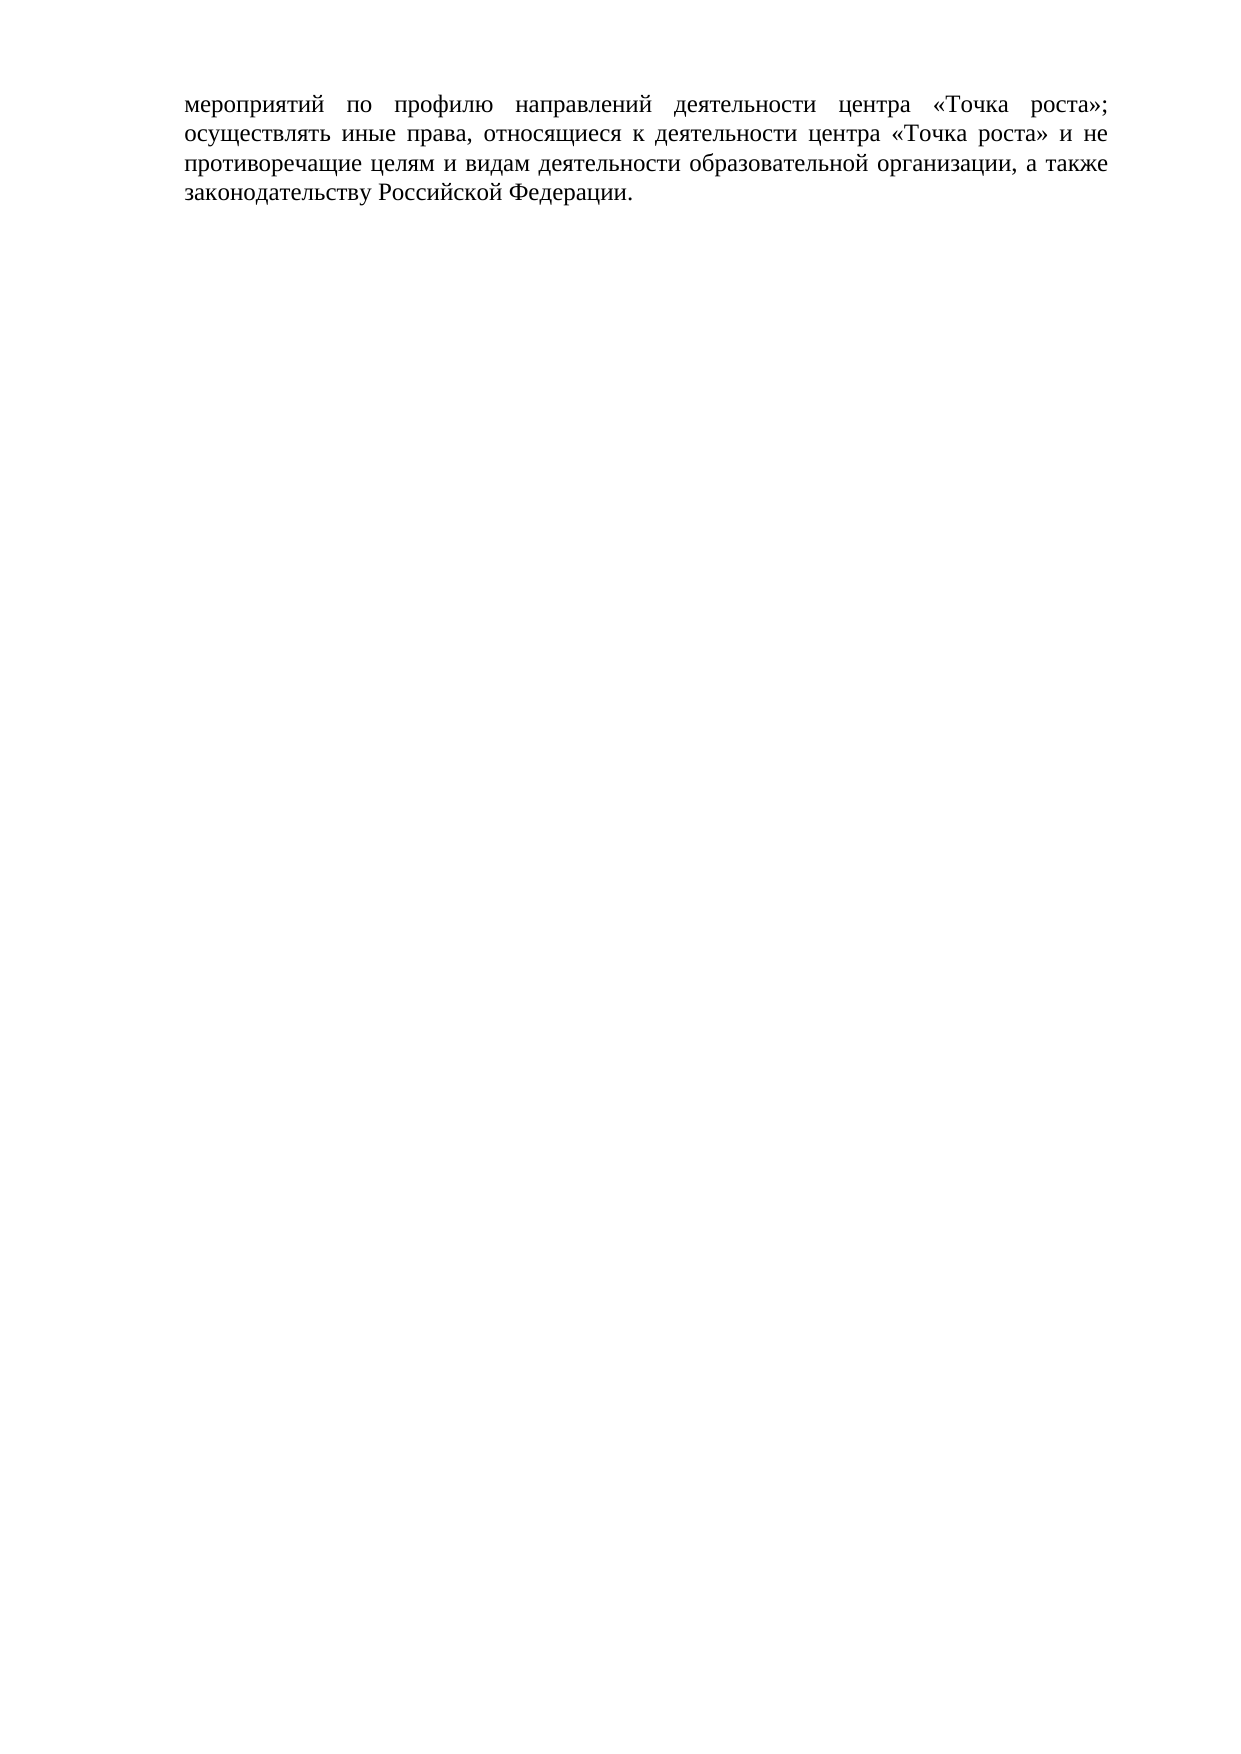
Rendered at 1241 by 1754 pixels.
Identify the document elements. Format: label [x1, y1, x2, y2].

list [184, 89, 1109, 206]
